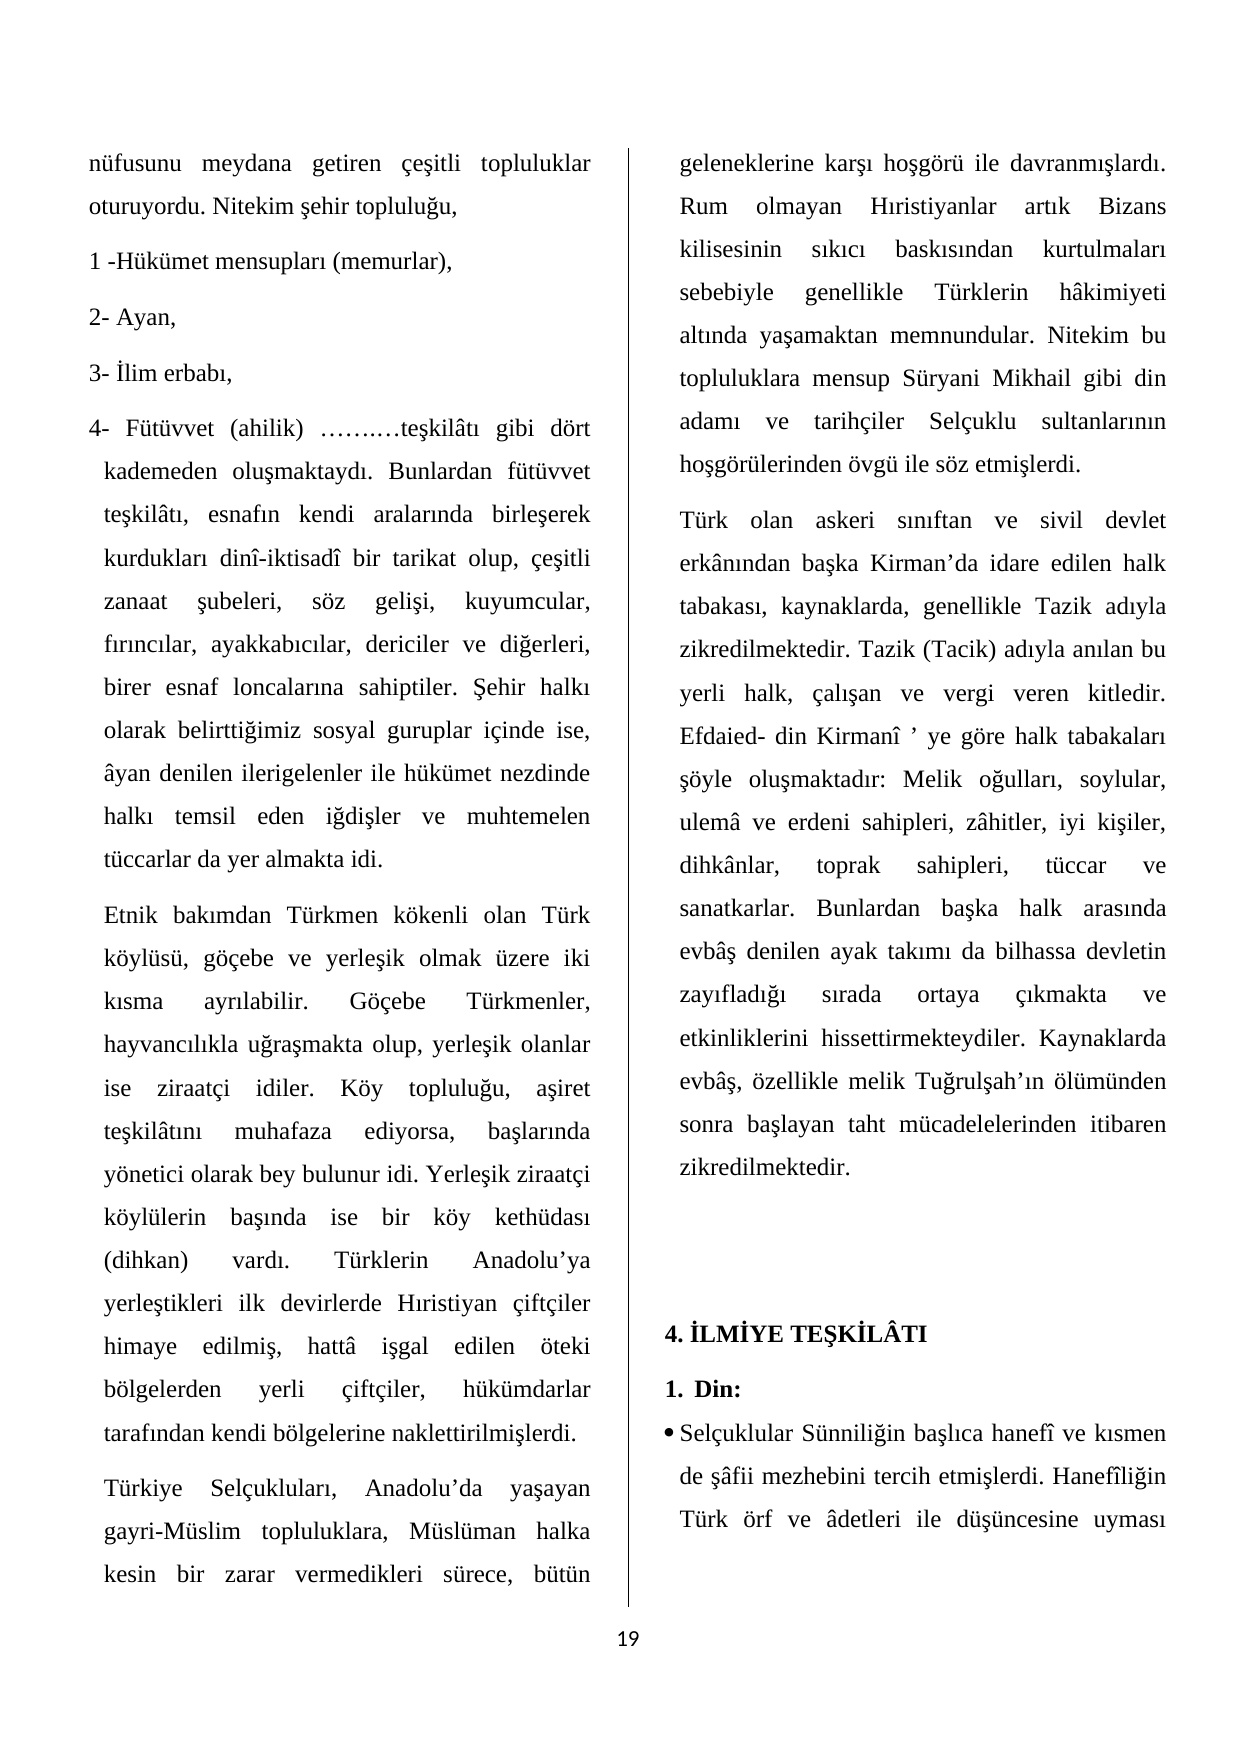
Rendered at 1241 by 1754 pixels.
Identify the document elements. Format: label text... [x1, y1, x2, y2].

text 3- İlim erbabı, [89, 358, 591, 386]
text 4. İLMİYE TEŞKİLÂTI [664, 1319, 1167, 1348]
text Türkiye Selçukluları, Anadolu’da yaşayan gayri-Müslim topluluklara, Müslüman halka kesin bir zarar vermedikleri sürece, bütün geleneklerine karşı hoşgörü ile davranmışlardı. Rum olmayan Hıristiyanlar artık Bizans kilisesinin sıkıcı baskısından kurtulmaları sebebiyle genellikle Türklerin hâkimiyeti altında yaşamaktan memnundular. Nitekim bu topluluklara mensup Süryani Mikhail gibi din adamı ve tarihçiler Selçuklu sultanlarının hoşgörülerinden övgü ile söz etmişlerdi. [103, 1473, 591, 1588]
text 2- Ayan, [89, 302, 591, 331]
text Türkiye Selçukluları, Anadolu’da yaşayan gayri-Müslim topluluklara, Müslüman halka kesin bir zarar vermedikleri sürece, bütün geleneklerine karşı hoşgörü ile davranmışlardı. Rum olmayan Hıristiyanlar artık Bizans kilisesinin sıkıcı baskısından kurtulmaları sebebiyle genellikle Türklerin hâkimiyeti altında yaşamaktan memnundular. Nitekim bu topluluklara mensup Süryani Mikhail gibi din adamı ve tarihçiler Selçuklu sultanlarının hoşgörülerinden övgü ile söz etmişlerdi. [679, 148, 1167, 478]
text Etnik bakımdan Türkmen kökenli olan Türk köylüsü, göçebe ve yerleşik olmak üzere iki kısma ayrılabilir. Göçebe Türkmenler, hayvancılıkla uğraşmakta olup, yerleşik olanlar ise ziraatçi idiler. Köy topluluğu, aşiret teşkilâtını muhafaza ediyorsa, başlarında yönetici olarak bey bulunur idi. Yerleşik ziraatçi köylülerin başında ise bir köy kethüdası (dihkan) vardı. Türklerin Anadolu’ya yerleştikleri ilk devirlerde Hıristiyan çiftçiler himaye edilmiş, hattâ işgal edilen öteki bölgelerden yerli çiftçiler, hükümdarlar tarafından kendi bölgelerine naklettirilmişlerdi. [103, 900, 591, 1446]
text 1 -Hükümet mensupları (memurlar), [89, 246, 591, 275]
list Din: [664, 1374, 1167, 1403]
text Türk olan askeri sınıftan ve sivil devlet erkânından başka Kirman’da idare edilen halk tabakası, kaynaklarda, genellikle Tazik adıyla zikredilmektedir. Tazik (Tacik) adıyla anılan bu yerli halk, çalışan ve vergi veren kitledir. Efdaied- din Kirmanî ’ ye göre halk tabakaları şöyle oluşmaktadır: Melik oğulları, soylular, ulemâ ve erdeni sahipleri, zâhitler, iyi kişiler, dihkânlar, toprak sahipleri, tüccar ve sanatkarlar. Bunlardan başka halk arasında evbâş denilen ayak takımı da bilhassa devletin zayıfladığı sırada ortaya çıkmakta ve etkinliklerini hissettirmekteydiler. Kaynaklarda evbâş, özellikle melik Tuğrulşah’ın ölümünden sonra başlayan taht mücadelelerinden itibaren zikredilmektedir. [679, 505, 1167, 1181]
text 4- Fütüvvet (ahilik) …….…teşkilâtı gibi dört kademeden oluşmaktaydı. Bunlardan fütüvvet teşkilâtı, esnafın kendi aralarında birleşerek kurdukları dinî-iktisadî bir tarikat olup, çeşitli zanaat şubeleri, söz gelişi, kuyumcular, fırıncılar, ayakkabıcılar, dericiler ve diğerleri, birer esnaf loncalarına sahiptiler. Şehir halkı olarak belirttiğimiz sosyal guruplar içinde ise, âyan denilen ilerigelenler ile hükümet nezdinde halkı temsil eden iğdişler ve muhtemelen tüccarlar da yer almakta idi. [89, 413, 591, 873]
